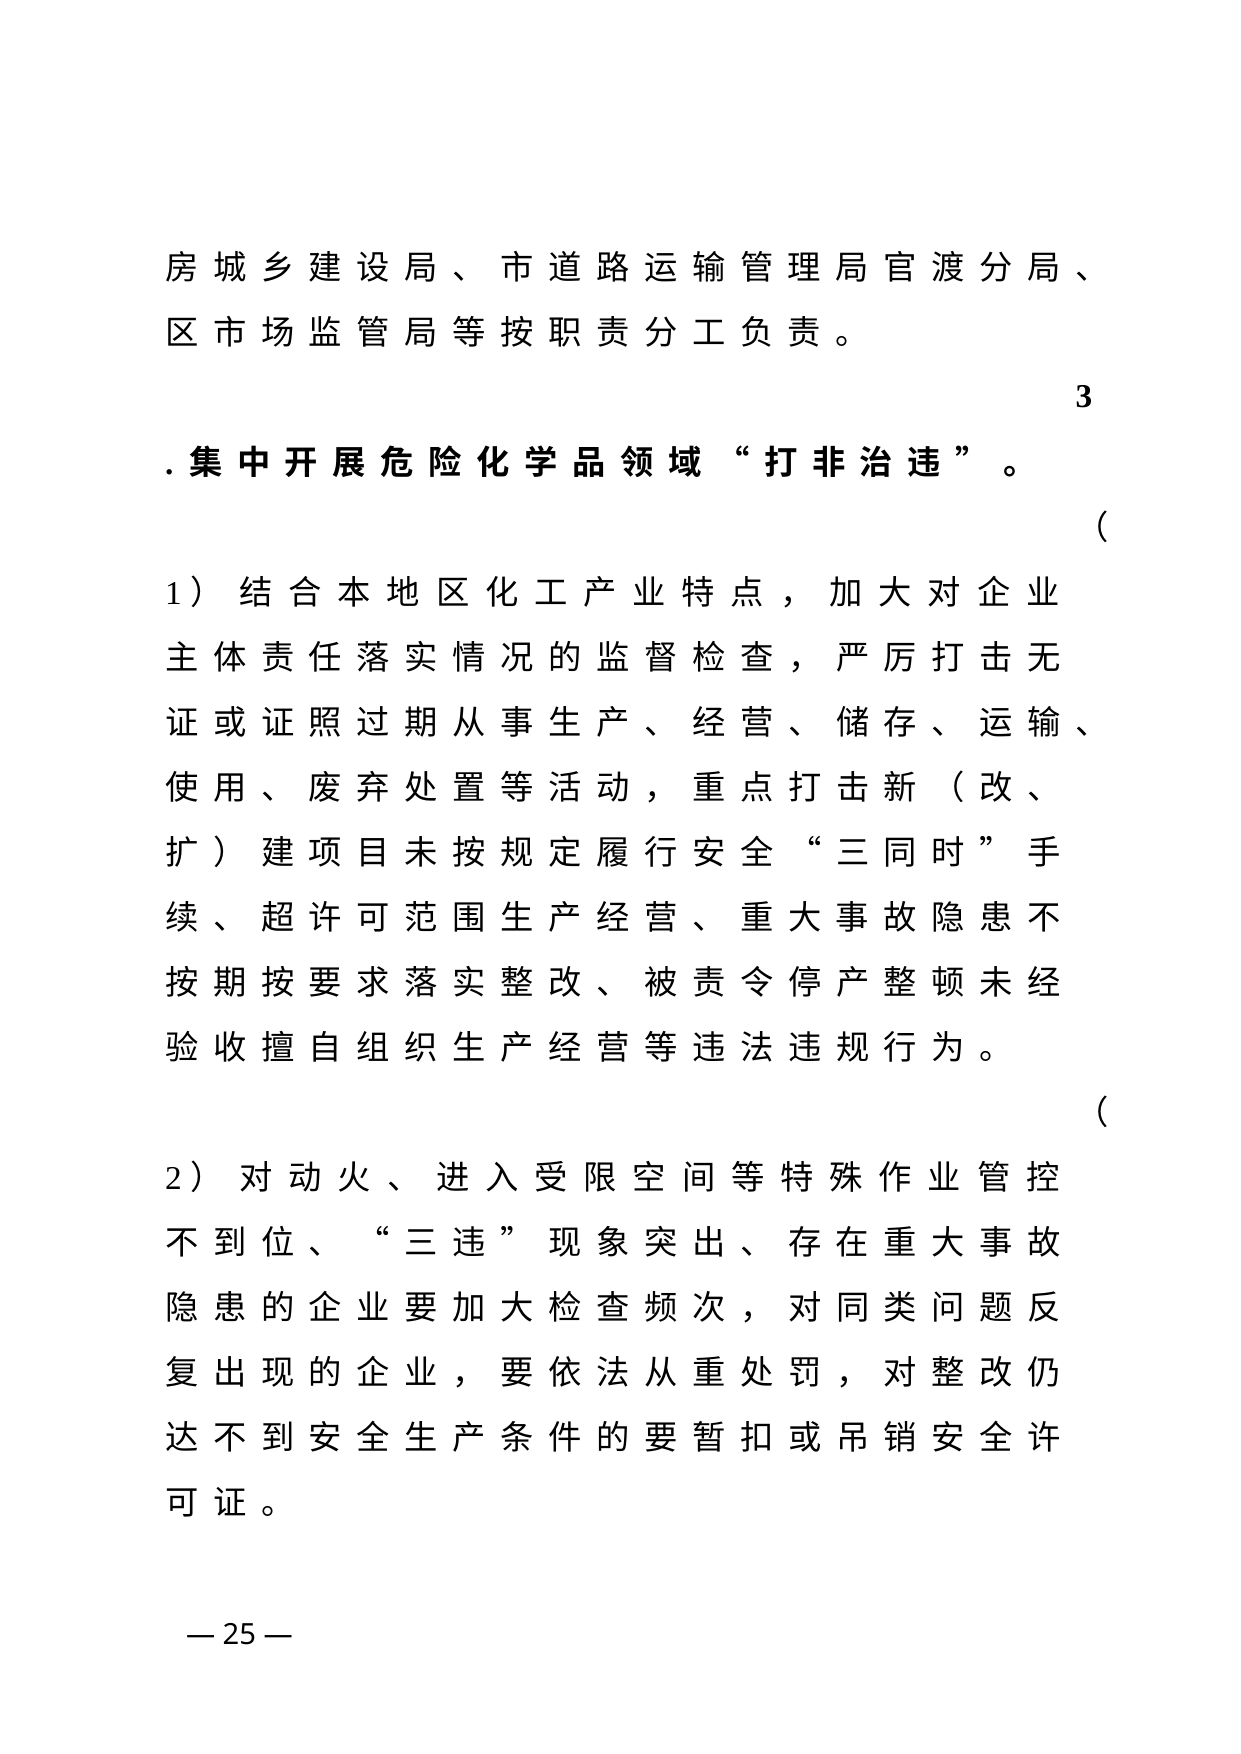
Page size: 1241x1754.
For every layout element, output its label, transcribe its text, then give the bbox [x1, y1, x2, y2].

text 3.集中开展危险化学品领域“打非治违”。 [165, 363, 1075, 493]
text （1）结合本地区化工产业特点，加大对企业主体责任落实情况的监督检查，严厉打击无证或证照过期从事生产、经营、储存、运输、使用、废弃处置等活动，重点打击新（改、扩）建项目未按规定履行安全“三同时”手续、超许可范围生产经营、重大事故隐患不按期按要求落实整改、被责令停产整顿未经验收擅自组织生产经营等违法违规行为。 [165, 493, 1075, 1078]
text （2）对动火、进入受限空间等特殊作业管控不到位、“三违”现象突出、存在重大事故隐患的企业要加大检查频次，对同类问题反复出现的企业，要依法从重处罚，对整改仍达不到安全生产条件的要暂扣或吊销安全许可证。 [165, 1078, 1075, 1533]
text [165, 233, 1075, 363]
